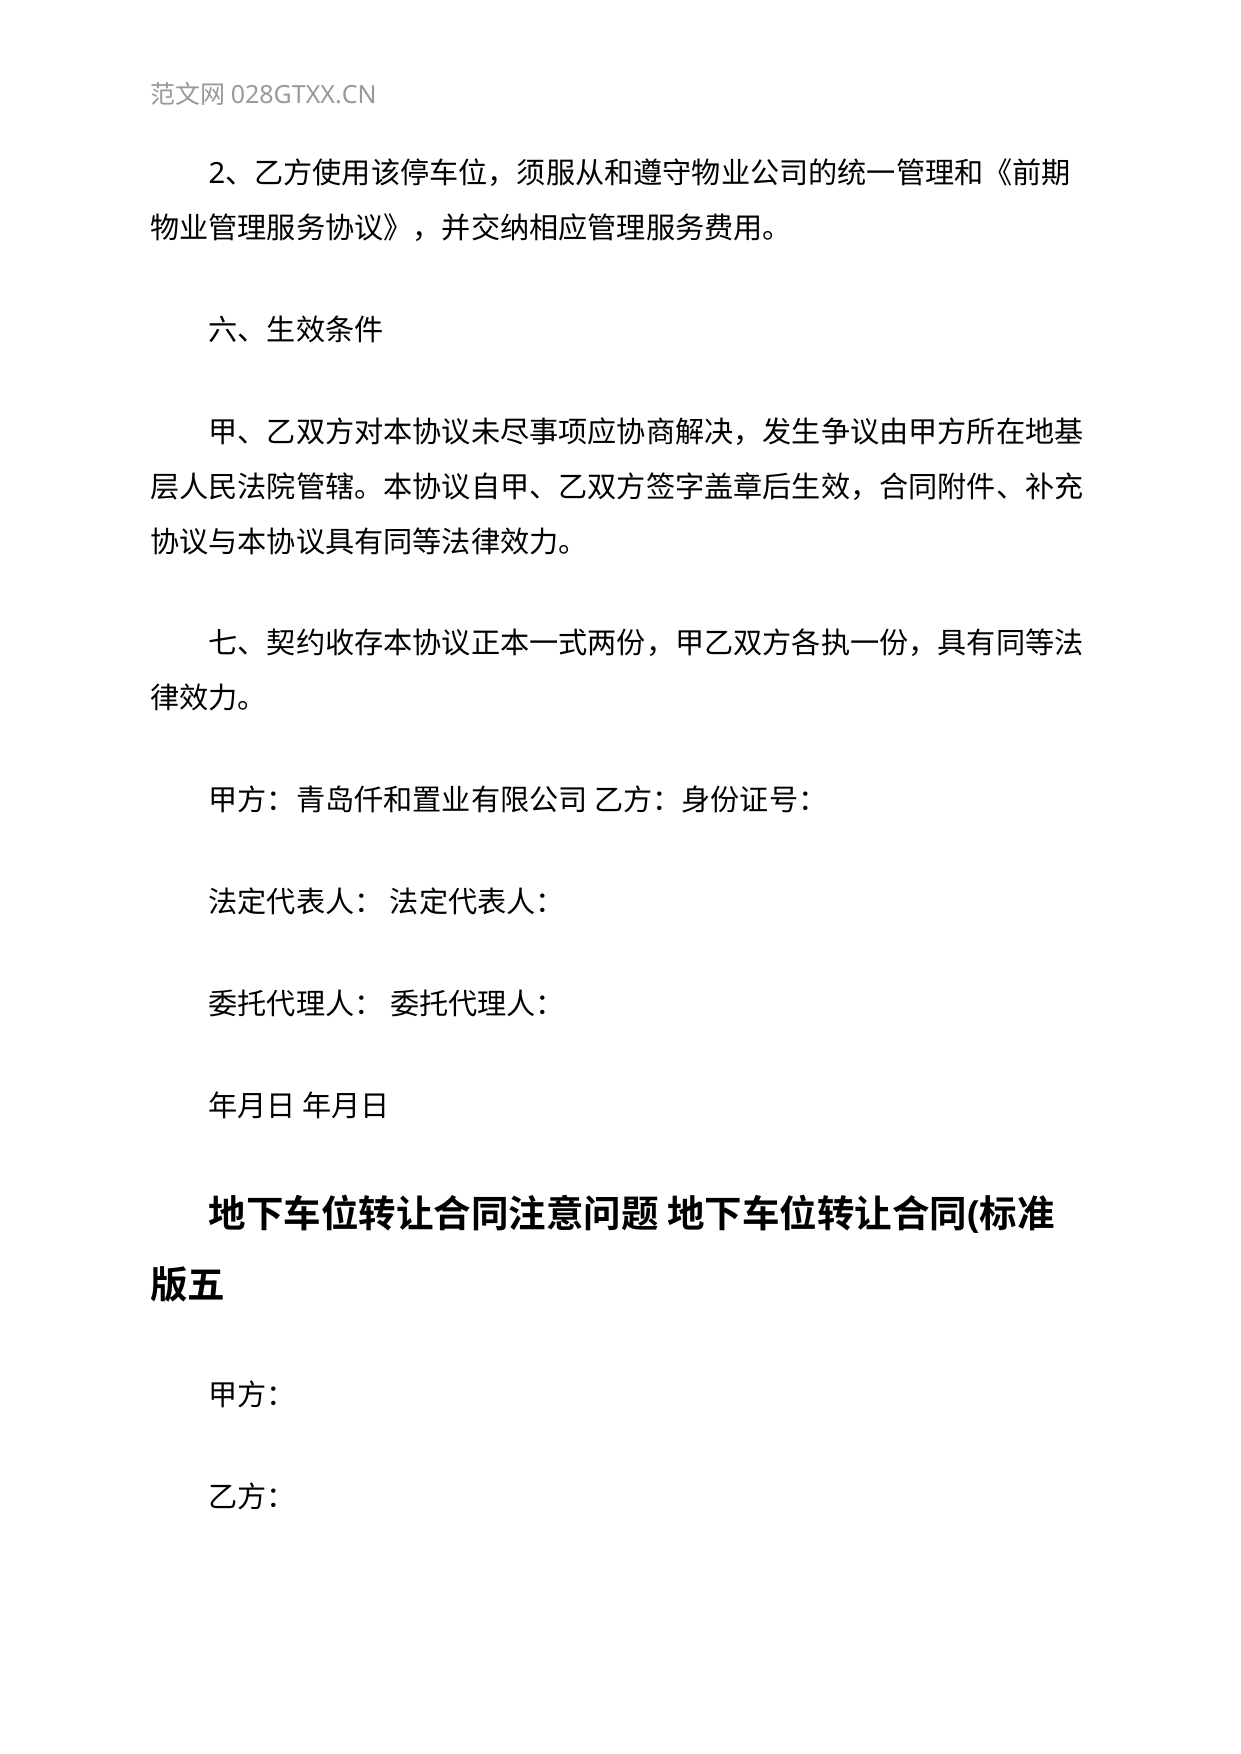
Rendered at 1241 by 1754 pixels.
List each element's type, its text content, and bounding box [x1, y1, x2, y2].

text 甲方： [150, 1372, 1090, 1414]
text 乙方： [150, 1474, 1090, 1516]
text 地下车位转让合同注意问题 地下车位转让合同(标准版五 [150, 1184, 1090, 1309]
text 委托代理人： 委托代理人： [150, 980, 1090, 1023]
text 法定代表人： 法定代表人： [150, 878, 1090, 921]
text 甲方：青岛仟和置业有限公司 乙方：身份证号： [150, 777, 1090, 819]
text 六、生效条件 [150, 307, 1090, 349]
text 甲、乙双方对本协议未尽事项应协商解决，发生争议由甲方所在地基层人民法院管辖。本协议自甲、乙双方签字盖章后生效，合同附件、补充协议与本协议具有同等法律效力。 [150, 408, 1090, 561]
text 2、乙方使用该停车位，须服从和遵守物业公司的统一管理和《前期物业管理服务协议》，并交纳相应管理服务费用。 [150, 150, 1090, 247]
text 七、契约收存本协议正本一式两份，甲乙双方各执一份，具有同等法律效力。 [150, 620, 1090, 717]
text 年月日 年月日 [150, 1082, 1090, 1124]
